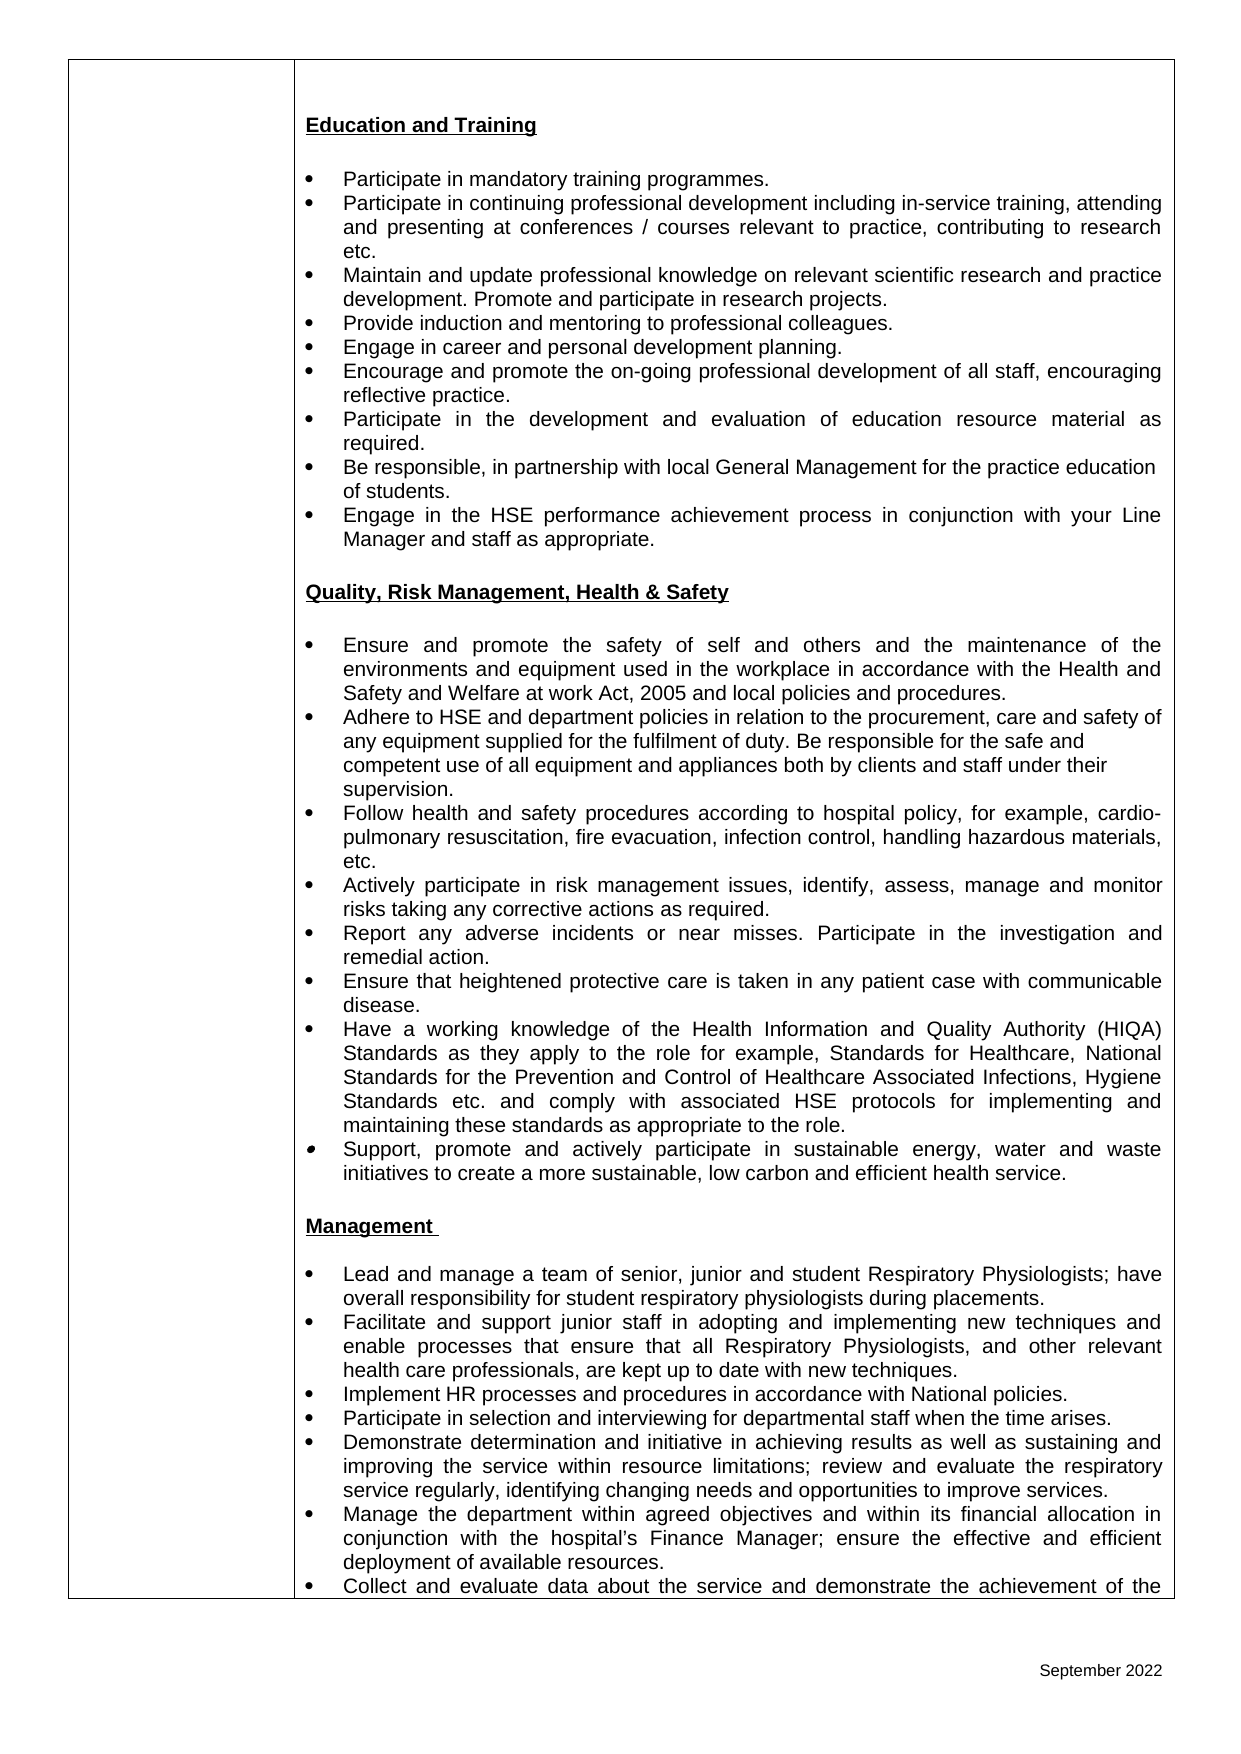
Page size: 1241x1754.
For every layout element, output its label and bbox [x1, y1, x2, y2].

table_cell [295, 60, 1174, 1598]
table_cell [69, 60, 294, 1598]
